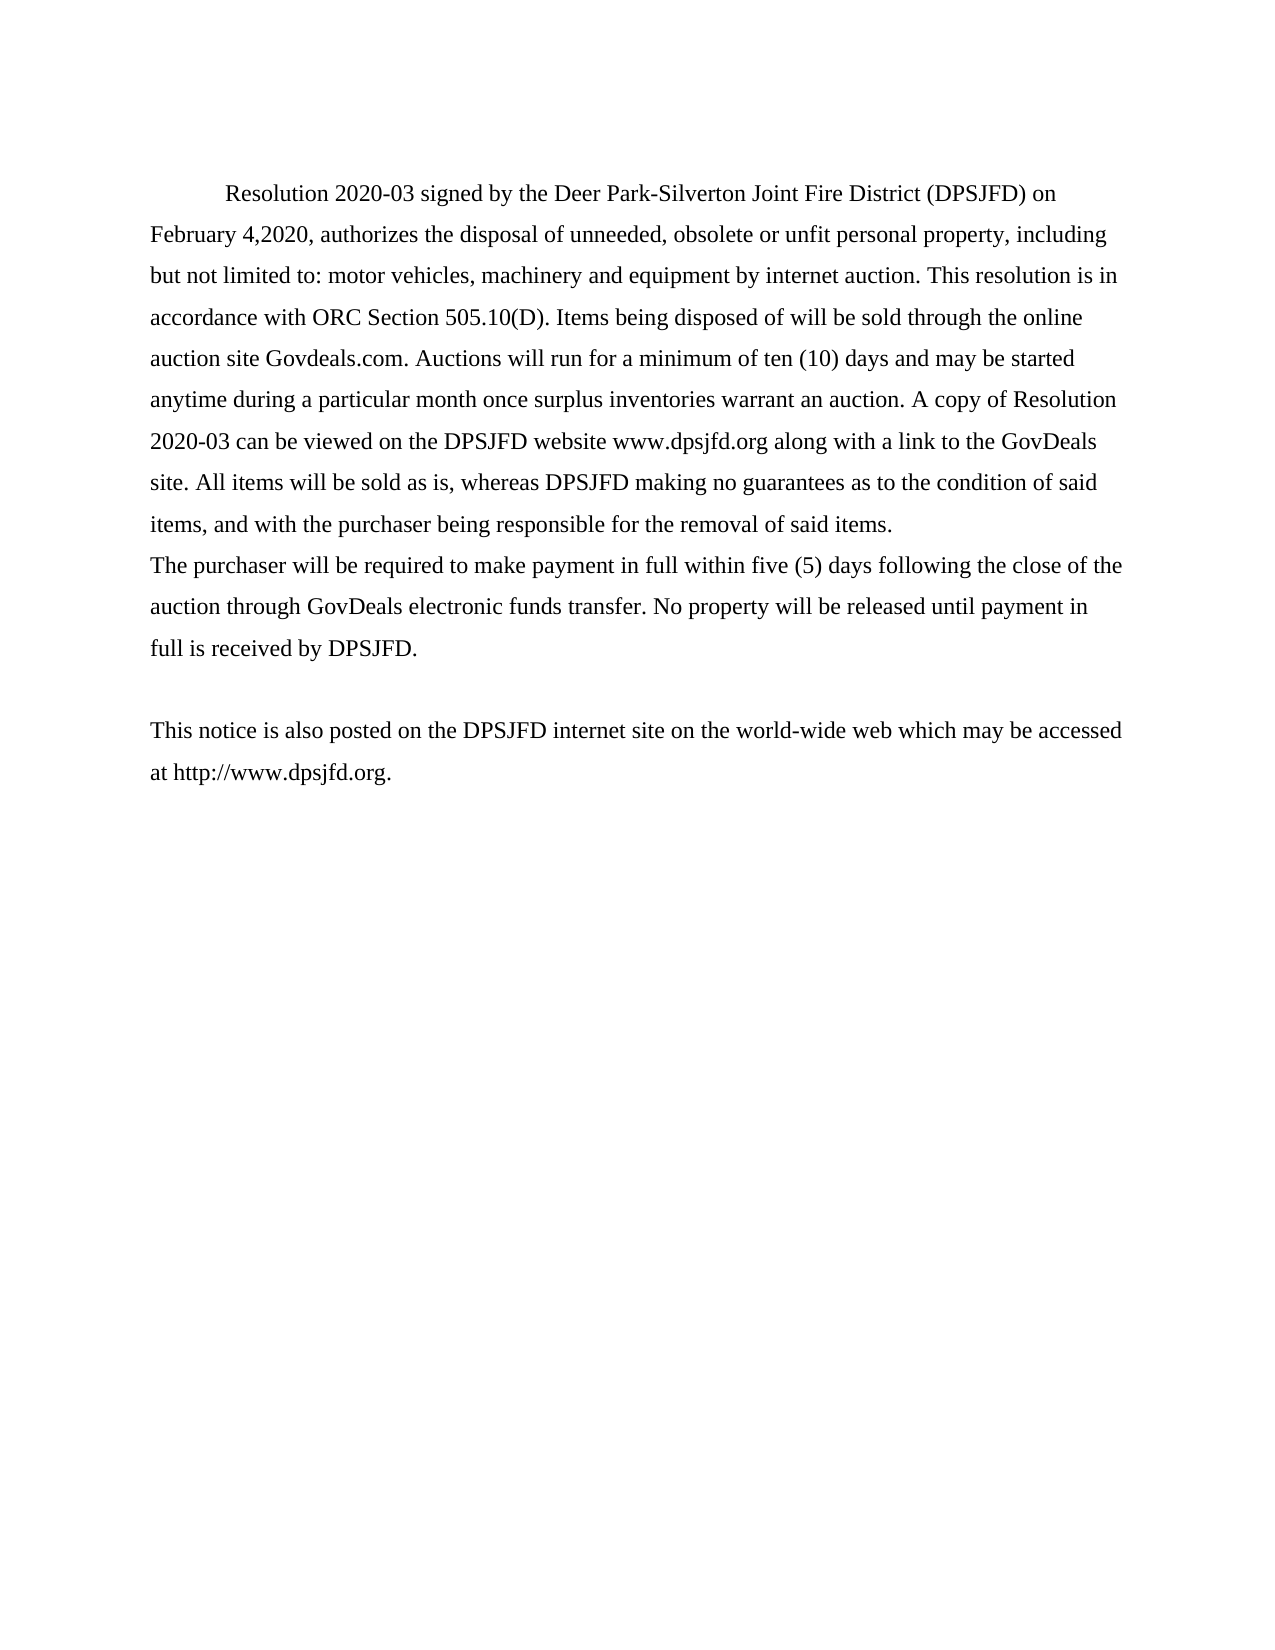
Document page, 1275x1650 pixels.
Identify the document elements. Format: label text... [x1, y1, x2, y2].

text Resolution 2020-03 signed by the Deer Park-Silverton Joint Fire District (DPSJFD) on February 4,2020, authorizes the disposal of unneeded, obsolete or unfit personal property, including but not limited to: motor vehicles, machinery and equipment by internet auction. This resolution is in accordance with ORC Section 505.10(D). Items being disposed of will be sold through the online auction site Govdeals.com. Auctions will run for a minimum of ten (10) days and may be started anytime during a particular month once surplus inventories warrant an auction. A copy of Resolution 2020-03 can be viewed on the DPSJFD website www.dpsjfd.org along with a link to the GovDeals site. All items will be sold as is, whereas DPSJFD making no guarantees as to the condition of said items, and with the purchaser being responsible for the removal of said items. [150, 179, 1125, 537]
text This notice is also posted on the DPSJFD internet site on the world-wide web which may be accessed at http://www.dpsjfd.org. [150, 716, 1125, 785]
text The purchaser will be required to make payment in full within five (5) days following the close of the auction through GovDeals electronic funds transfer. No property will be released until payment in full is received by DPSJFD. [150, 551, 1125, 661]
